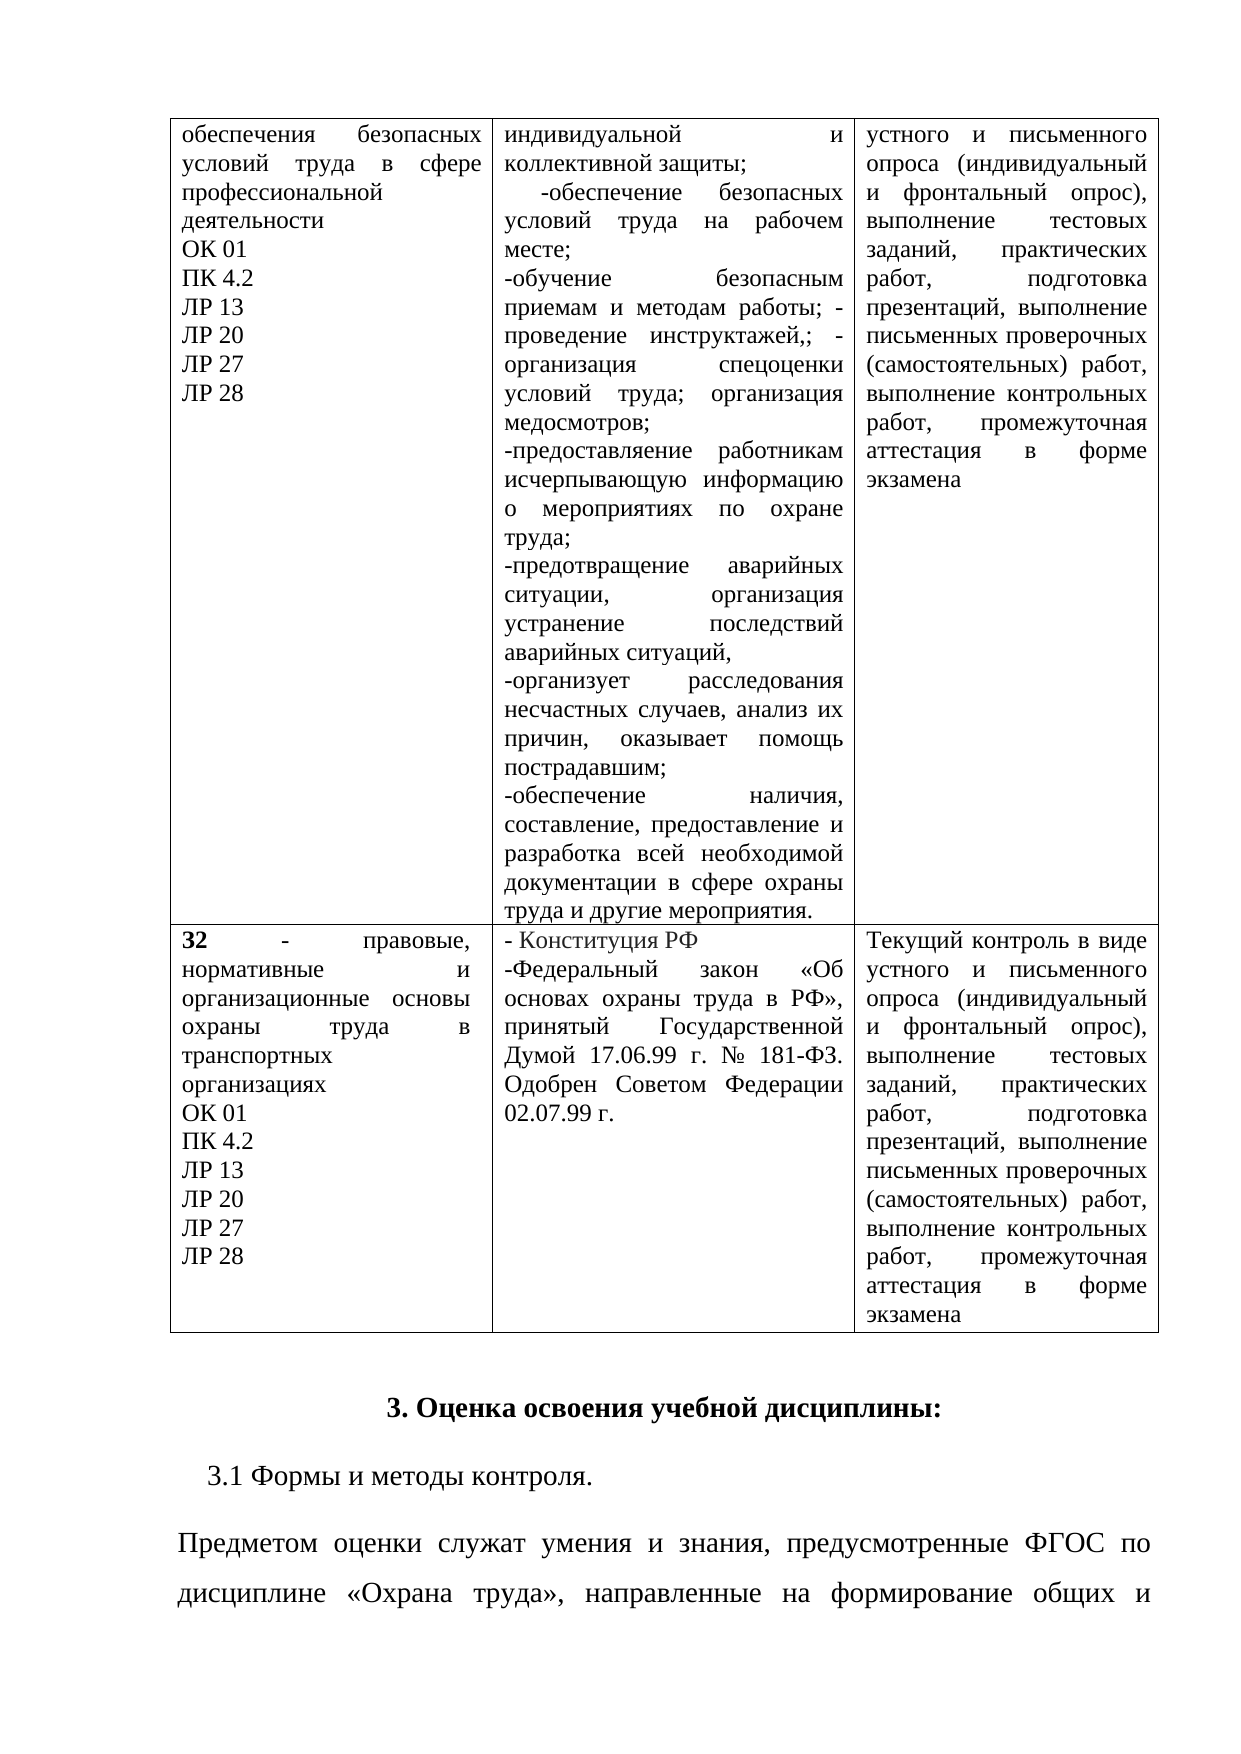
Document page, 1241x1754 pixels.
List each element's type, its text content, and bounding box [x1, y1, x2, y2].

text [177, 1525, 1152, 1608]
text 3.1 Формы и методы контроля. [177, 1458, 1152, 1491]
table_cell - Конституция РФ -Федеральный закон «Об основах охраны труда в РФ», принятый Государственной Думой 17.06.99 г. № 181-ФЗ. Одобрен Советом Федерации 02.07.99 г. [493, 925, 854, 1332]
text 3. Оценка освоения учебной дисциплины: [177, 1391, 1152, 1424]
table_cell З2 - правовые, нормативные и организационные основы охраны труда в транспортных организациях ОК 01 ПК 4.2 ЛР 13 ЛР 20 ЛР 27 ЛР 28 [171, 925, 492, 1332]
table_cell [171, 119, 492, 924]
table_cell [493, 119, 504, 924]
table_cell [855, 119, 1158, 924]
